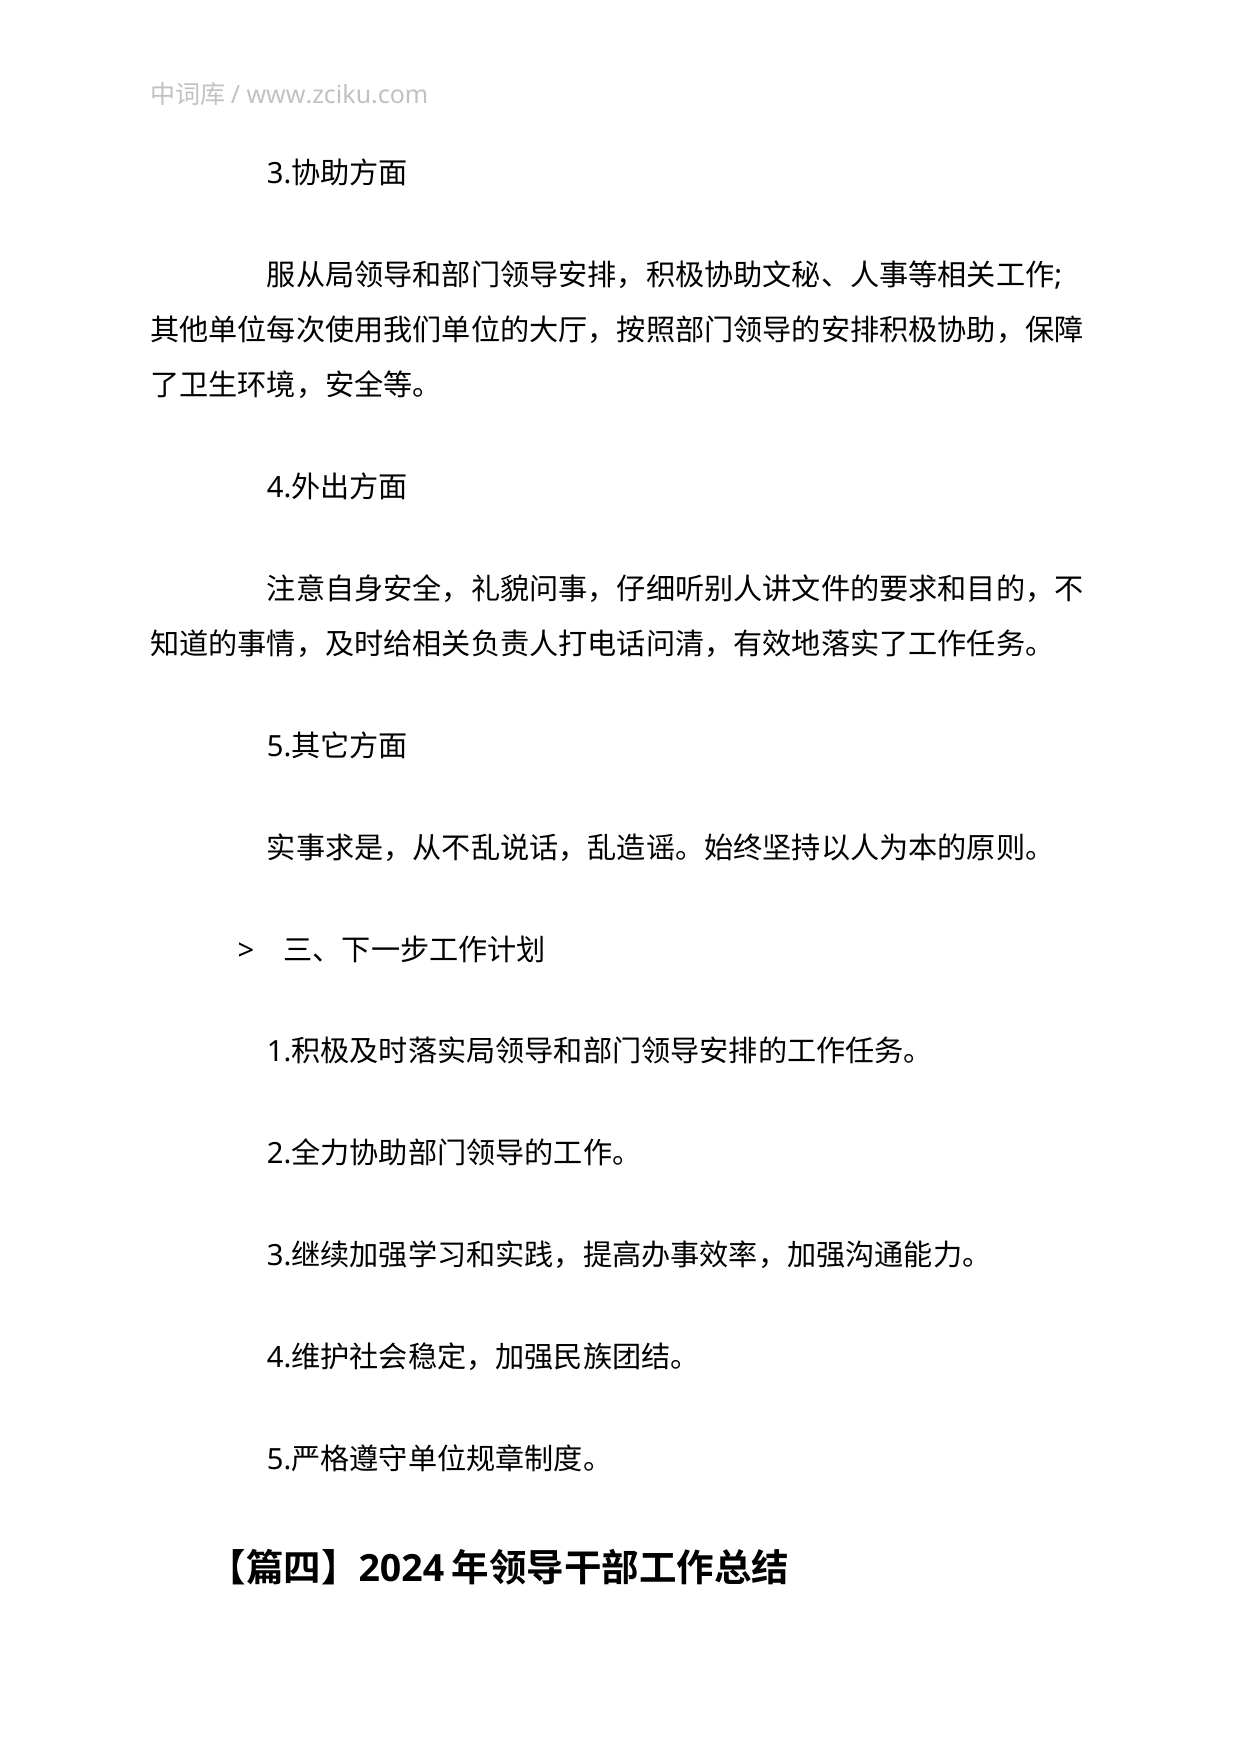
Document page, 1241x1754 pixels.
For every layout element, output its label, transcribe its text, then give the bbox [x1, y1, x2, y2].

text 3.继续加强学习和实践，提高办事效率，加强沟通能力。 [150, 1232, 1090, 1274]
text 1.积极及时落实局领导和部门领导安排的工作任务。 [150, 1028, 1090, 1070]
text 2.全力协助部门领导的工作。 [150, 1130, 1090, 1172]
text > 三、下一步工作计划 [150, 926, 1090, 968]
text 5.严格遵守单位规章制度。 [150, 1436, 1090, 1478]
text 4.外出方面 [150, 464, 1090, 506]
text 实事求是，从不乱说话，乱造谣。始终坚持以人为本的原则。 [150, 824, 1090, 867]
text 3.协助方面 [150, 150, 1090, 192]
text 服从局领导和部门领导安排，积极协助文秘、人事等相关工作;其他单位每次使用我们单位的大厅，按照部门领导的安排积极协助，保障了卫生环境，安全等。 [150, 252, 1090, 404]
text 【篇四】2024年领导干部工作总结 [150, 1538, 1090, 1592]
text 注意自身安全，礼貌问事，仔细听别人讲文件的要求和目的，不知道的事情，及时给相关负责人打电话问清，有效地落实了工作任务。 [150, 566, 1090, 663]
text 5.其它方面 [150, 722, 1090, 765]
text 4.维护社会稳定，加强民族团结。 [150, 1334, 1090, 1376]
